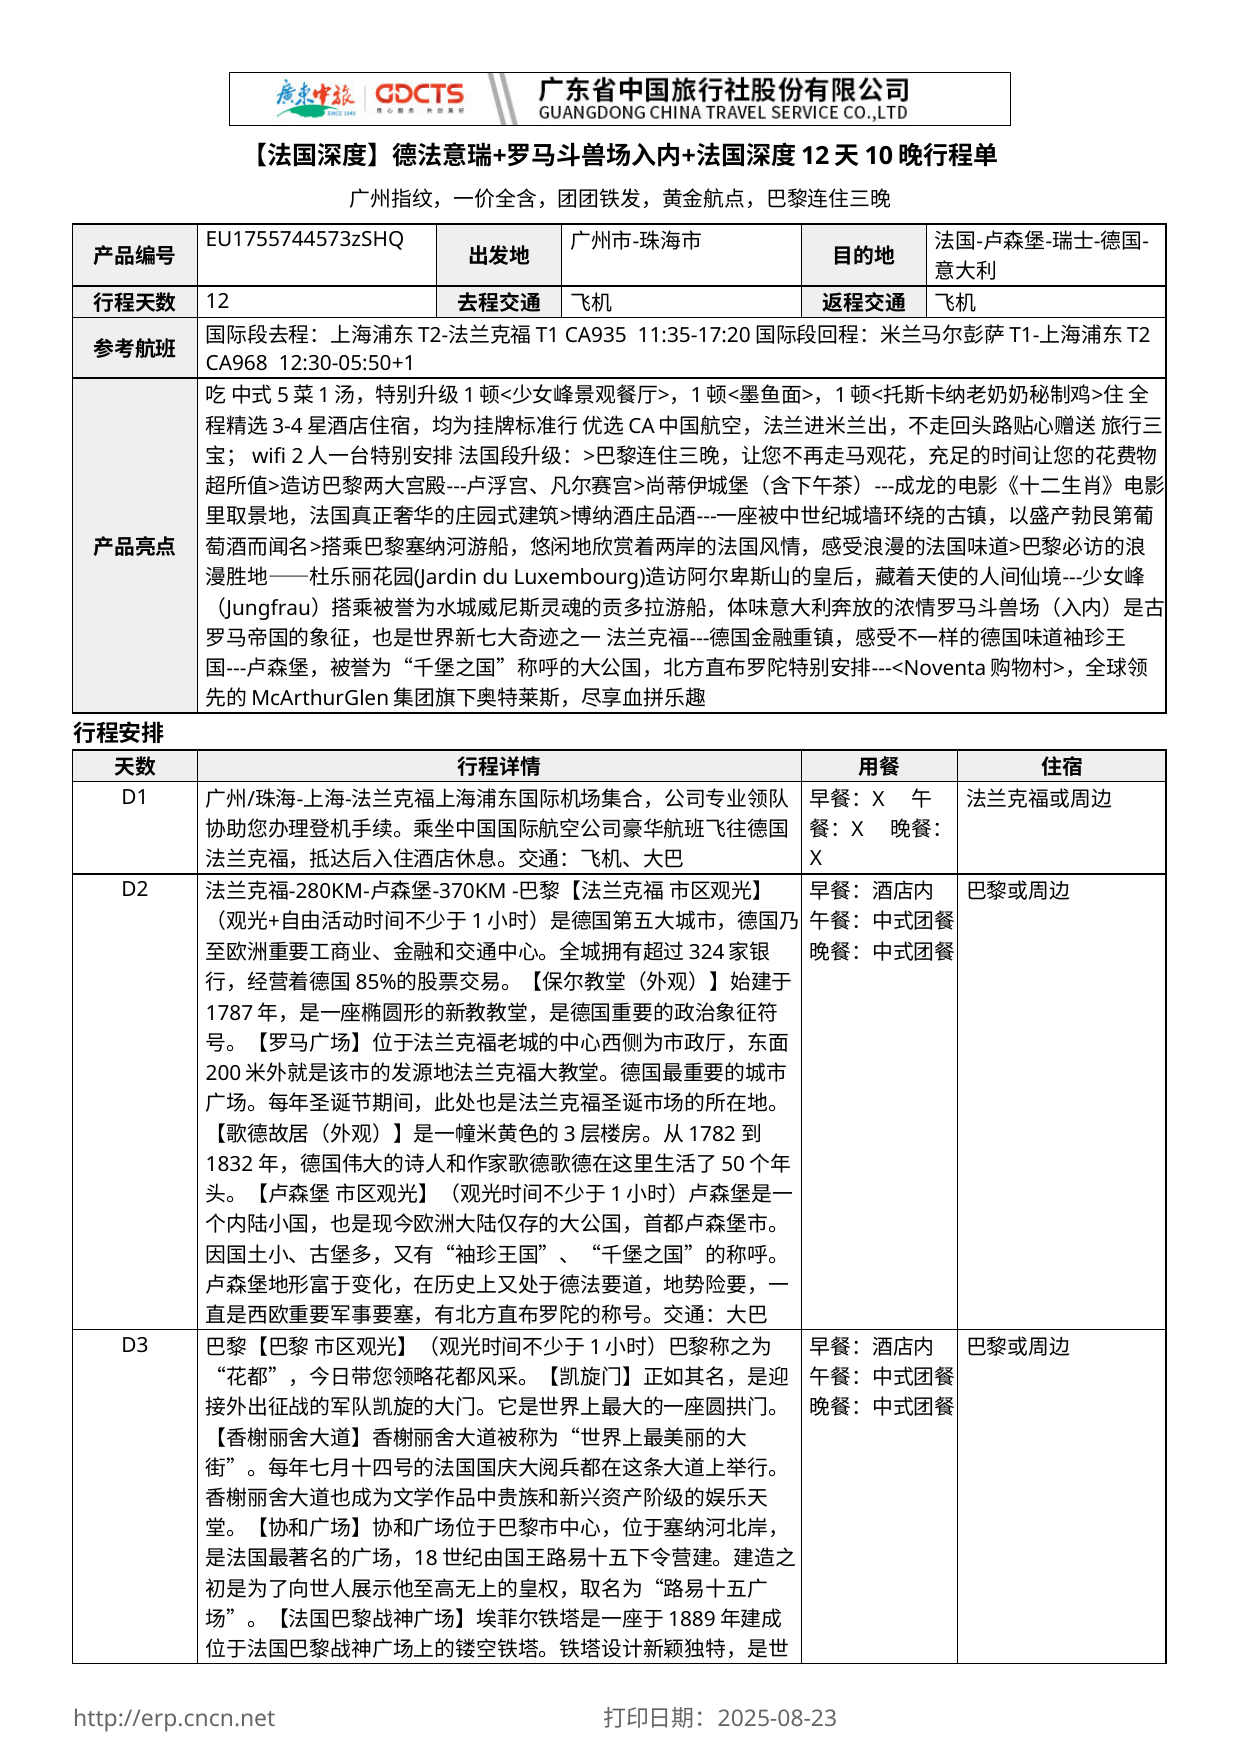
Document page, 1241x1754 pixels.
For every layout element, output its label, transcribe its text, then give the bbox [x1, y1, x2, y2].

table_header 法国-卢森堡-瑞士-德国-意大利 [927, 225, 1165, 285]
table_cell 12 [198, 287, 436, 317]
table_header 住宿 [958, 751, 1165, 781]
picture [230, 73, 1010, 125]
table_cell 法兰克福或周边 [958, 782, 1165, 873]
table_cell 参考航班 [73, 318, 197, 377]
table_header 用餐 [802, 751, 957, 781]
table_cell D3 [73, 1330, 197, 1663]
table_cell D2 [73, 875, 197, 1328]
table_header 目的地 [802, 225, 926, 285]
table_cell 返程交通 [802, 287, 926, 317]
text 广州指纹，一价全含，团团铁发，黄金航点，巴黎连住三晚 [73, 182, 1167, 212]
table_header 广州市-珠海市 [562, 225, 801, 285]
table_cell 广州/珠海-上海-法兰克福 [198, 782, 801, 873]
table_cell 巴黎或周边 [958, 1330, 1165, 1663]
table_cell 飞机 [927, 287, 1165, 317]
table_cell 去程交通 [437, 287, 561, 317]
table_cell 法兰克福-280KM-卢森堡-370KM -巴黎 [198, 875, 801, 1328]
table_header 天数 [73, 751, 197, 781]
table_header 产品编号 [73, 225, 197, 285]
table_cell 巴黎或周边 [958, 875, 1165, 1328]
table_cell 行程天数 [73, 287, 197, 317]
table_cell 早餐：X 午餐：X 晚餐：X [802, 782, 957, 873]
table_header 行程详情 [198, 751, 801, 781]
table_cell 国际段去程：上海浦东T2-法兰克福T1 CA935 11:35-17:20 [198, 318, 1165, 377]
table_cell 早餐：酒店内 午餐：中式团餐 晚餐：中式团餐 [802, 875, 957, 1328]
text 行程安排 [73, 714, 1167, 748]
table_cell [802, 1330, 957, 1663]
table_cell 吃 中式5菜1汤，特别升级1顿<少女峰景观餐厅>，1顿<墨鱼面>，1顿<托斯卡纳老奶奶秘制鸡> [198, 379, 1165, 712]
table_header 出发地 [437, 225, 561, 285]
table_header EU1755744573zSHQ [198, 225, 436, 285]
table_cell 巴黎 [198, 1330, 801, 1663]
table_cell 产品亮点 [73, 379, 197, 712]
text 【法国深度】德法意瑞+罗马斗兽场入内+法国深度12天10晚行程单 [73, 136, 1167, 172]
table_cell 飞机 [562, 287, 801, 317]
table_cell D1 [73, 782, 197, 873]
